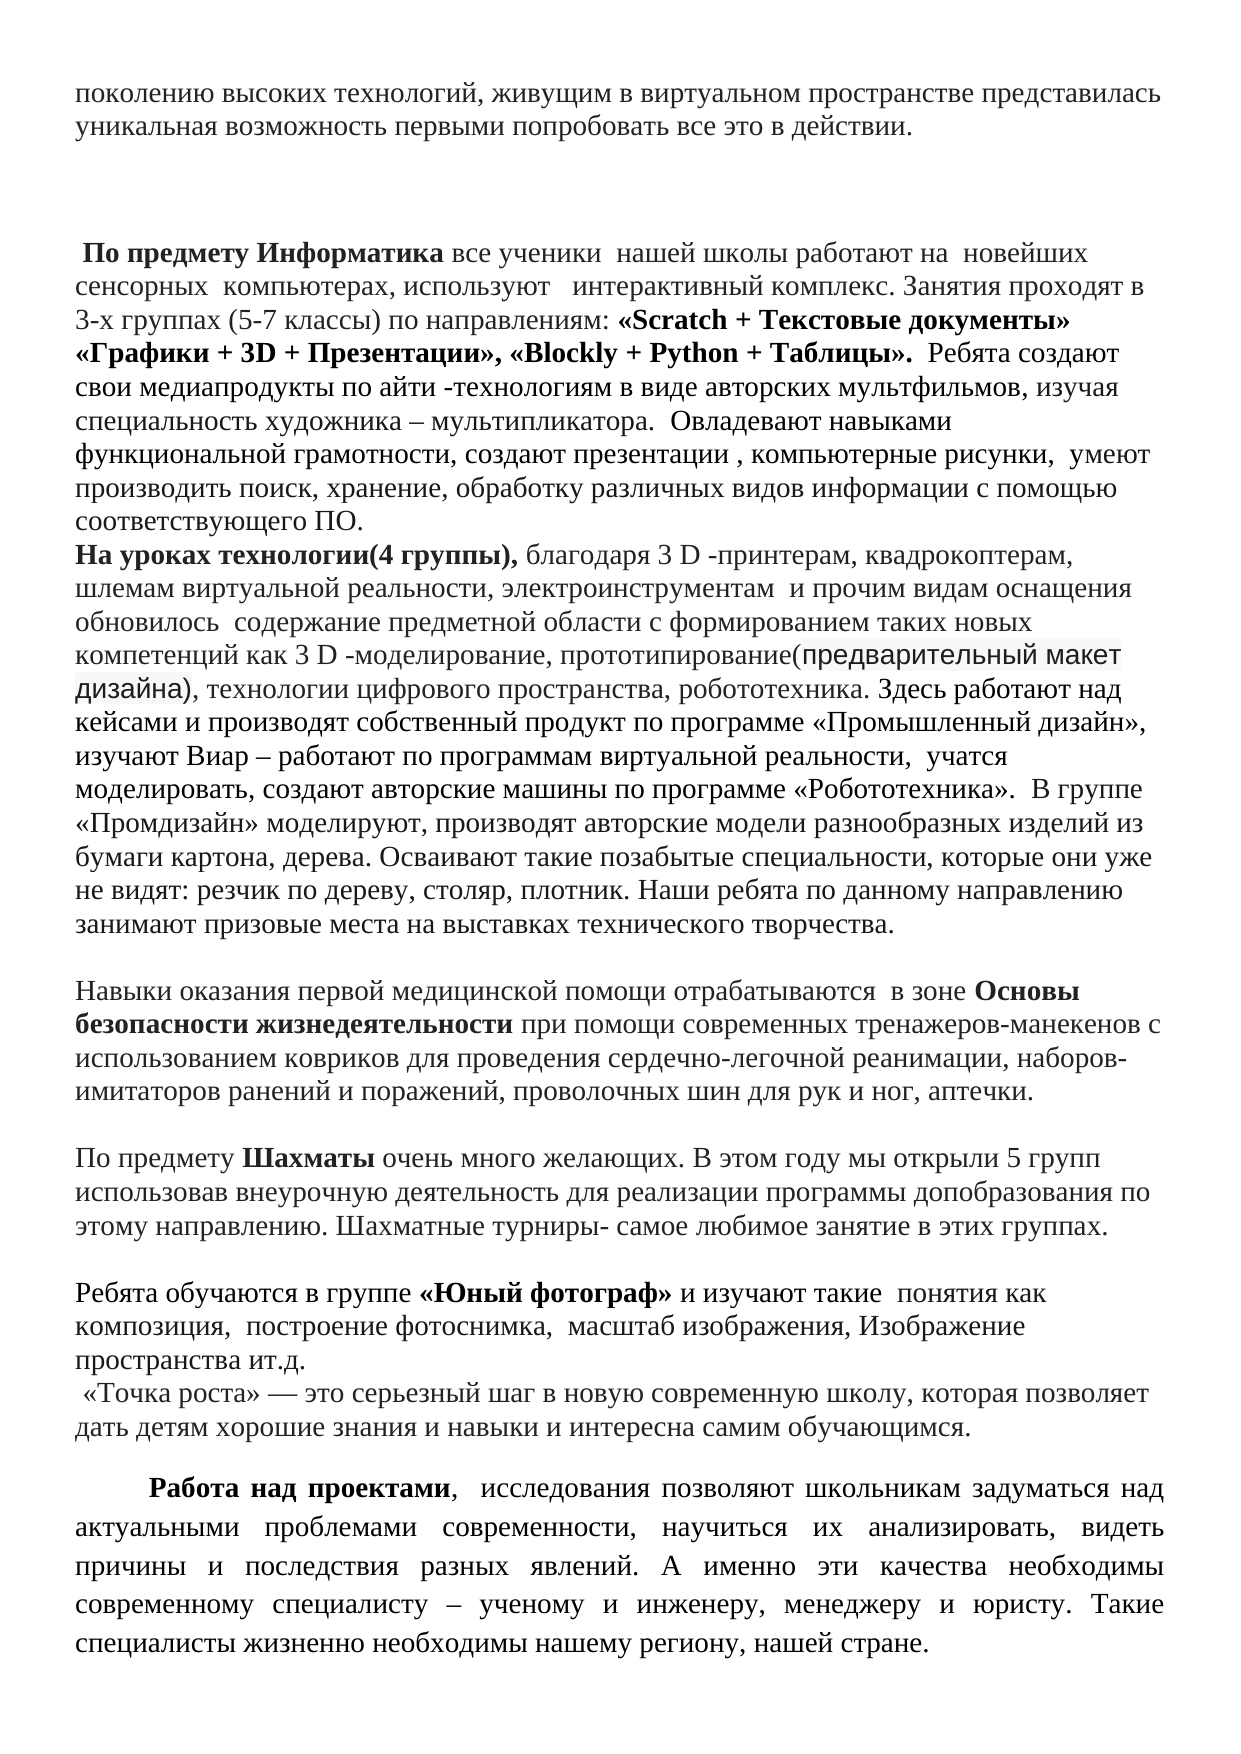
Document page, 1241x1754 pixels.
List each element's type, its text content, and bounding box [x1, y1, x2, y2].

text Навыки оказания первой медицинской помощи отрабатываются в зоне Основы безопасности жизнедеятельности при помощи современных тренажеров-манекенов с использованием ковриков для проведения сердечно-легочной реанимации, наборов-имитаторов ранений и поражений, проволочных шин для рук и ног, аптечки. [75, 973, 1165, 1107]
text На уроках технологии(4 группы), благодаря 3 D -принтерам, квадрокоптерам, шлемам виртуальной реальности, электроинструментам и прочим видам оснащения обновилось содержание предметной области с формированием таких новых компетенций как 3 D -моделирование, прототипирование(предварительный макет дизайна), технологии цифрового пространства, робототехника. Здесь работают над кейсами и производят собственный продукт по программе «Промышленный дизайн», изучают Виар – работают по программам виртуальной реальности, учатся моделировать, создают авторские машины по программе «Робототехника». В группе «Промдизайн» моделируют, производят авторские модели разнообразных изделий из бумаги картона, дерева. Осваивают такие позабытые специальности, которые они уже не видят: резчик по дереву, столяр, плотник. Наши ребята по данному направлению занимают призовые места на выставках технического творчества. [75, 537, 1165, 939]
text По предмету Информатика все ученики нашей школы работают на новейших сенсорных компьютерах, используют интерактивный комплекс. Занятия проходят в 3-х группах (5-7 классы) по направлениям: «Scratch + Текстовые документы» «Графики + 3D + Презентации», «Blockly + Python + Таблицы». Ребята создают свои медиапродукты по айти -технологиям в виде авторских мультфильмов, изучая специальность художника – мультипликатора. Овладевают навыками функциональной грамотности, создают презентации , компьютерные рисунки, умеют производить поиск, хранение, обработку различных видов информации с помощью соответствующего ПО. [75, 235, 1165, 537]
text Работа над проектами, исследования позволяют школьникам задуматься над актуальными проблемами современности, научиться их анализировать, видеть причины и последствия разных явлений. А именно эти качества необходимы современному специалисту – ученому и инженеру, менеджеру и юристу. Такие специалисты жизненно необходимы нашему региону, нашей стране. [75, 1471, 1165, 1658]
text Ребята обучаются в группе «Юный фотограф» и изучают такие понятия как композиция, построение фотоснимка, масштаб изображения, Изображение пространства ит.д. [306, 1275, 1165, 1375]
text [75, 75, 1165, 142]
text Ребята обучаются в группе «Юный фотограф» и изучают такие понятия как композиция, построение фотоснимка, масштаб изображения, Изображение пространства ит.д. [75, 1275, 897, 1308]
text По предмету Шахматы очень много желающих. В этом году мы открыли 5 групп использовав внеурочную деятельность для реализации программы допобразования по этому направлению. Шахматные турниры- самое любимое занятие в этих группах. [75, 1141, 1165, 1241]
text «Точка роста» — это серьезный шаг в новую современную школу, которая позволяет дать детям хорошие знания и навыки и интересна самим обучающимся. [75, 1375, 1165, 1442]
